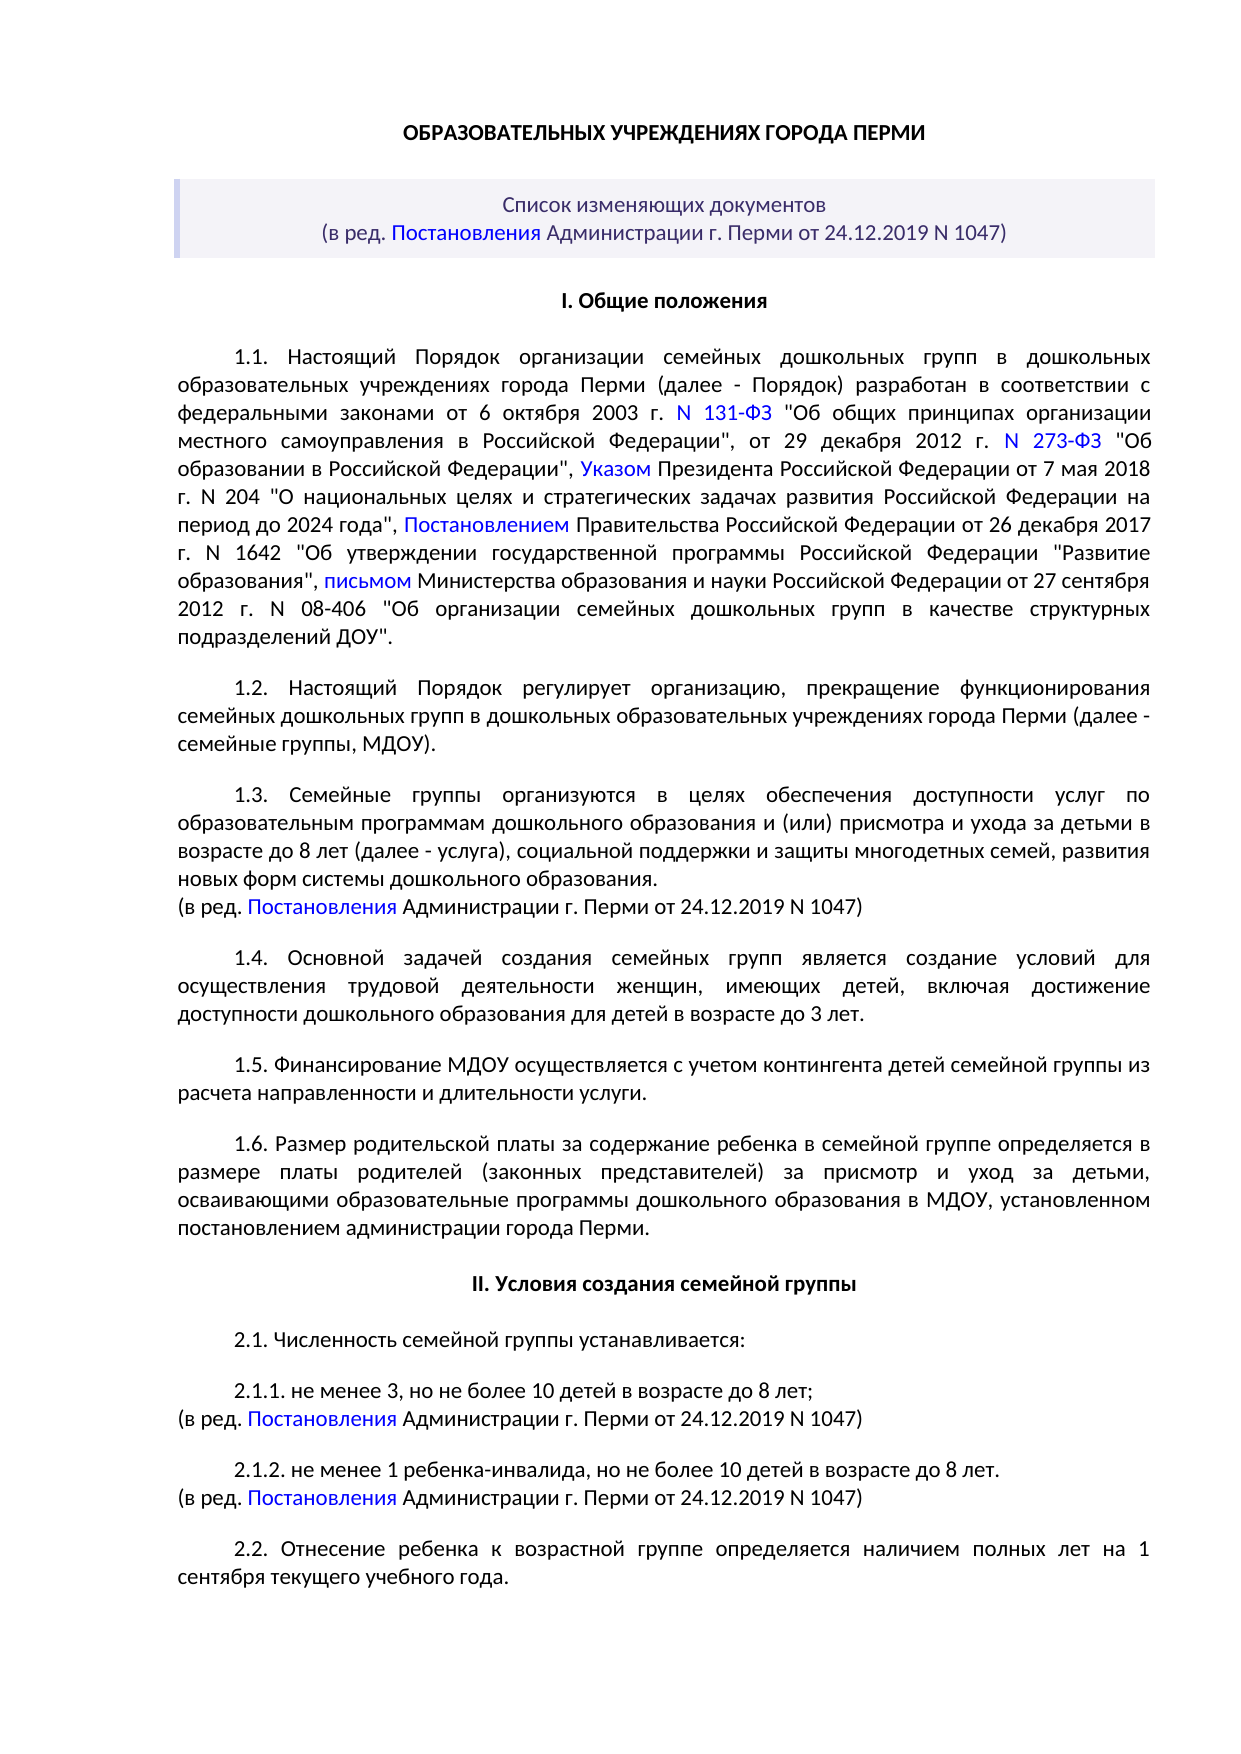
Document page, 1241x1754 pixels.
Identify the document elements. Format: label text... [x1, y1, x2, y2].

text (в ред. Постановления Администрации г. Перми от 24.12.2019 N 1047) [177, 892, 1152, 920]
text 1.3. Семейные группы организуются в целях обеспечения доступности услуг по образовательным программам дошкольного образования и (или) присмотра и ухода за детьми в возрасте до 8 лет (далее - услуга), социальной поддержки и защиты многодетных семей, развития новых форм системы дошкольного образования. [177, 780, 1152, 892]
title I. Общие положения [177, 286, 1152, 314]
text 1.5. Финансирование МДОУ осуществляется с учетом контингента детей семейной группы из расчета направленности и длительности услуги. [177, 1050, 1152, 1106]
text 2.2. Отнесение ребенка к возрастной группе определяется наличием полных лет на 1 сентября текущего учебного года. [177, 1534, 1152, 1590]
text 1.2. Настоящий Порядок регулирует организацию, прекращение функционирования семейных дошкольных групп в дошкольных образовательных учреждениях города Перми (далее - семейные группы, МДОУ). [177, 673, 1152, 757]
text (в ред. Постановления Администрации г. Перми от 24.12.2019 N 1047) [177, 1404, 1152, 1432]
text 1.6. Размер родительской платы за содержание ребенка в семейной группе определяется в размере платы родителей (законных представителей) за присмотр и уход за детьми, осваивающими образовательные программы дошкольного образования в МДОУ, установленном постановлением администрации города Перми. [177, 1129, 1152, 1241]
text 2.1.2. не менее 1 ребенка-инвалида, но не более 10 детей в возрасте до 8 лет. [177, 1455, 1152, 1483]
title ОБРАЗОВАТЕЛЬНЫХ УЧРЕЖДЕНИЯХ ГОРОДА ПЕРМИ [177, 118, 1152, 146]
text 1.1. Настоящий Порядок организации семейных дошкольных групп в дошкольных образовательных учреждениях города Перми (далее - Порядок) разработан в соответствии с федеральными законами от 6 октября 2003 г. N 131-ФЗ "Об общих принципах организации местного самоуправления в Российской Федерации", от 29 декабря 2012 г. N 273-ФЗ "Об образовании в Российской Федерации", Указом Президента Российской Федерации от 7 мая 2018 г. N 204 "О национальных целях и стратегических задачах развития Российской Федерации на период до 2024 года", Постановлением Правительства Российской Федерации от 26 декабря 2017 г. N 1642 "Об утверждении государственной программы Российской Федерации "Развитие образования", письмом Министерства образования и науки Российской Федерации от 27 сентября 2012 г. N 08-406 "Об организации семейных дошкольных групп в качестве структурных подразделений ДОУ". [177, 342, 1152, 650]
table_header Список изменяющих документов (в ред. Постановления Администрации г. Перми от 24.12.2019 N 1047) [180, 179, 1149, 258]
text 1.4. Основной задачей создания семейных групп является создание условий для осуществления трудовой деятельности женщин, имеющих детей, включая достижение доступности дошкольного образования для детей в возрасте до 3 лет. [177, 943, 1152, 1027]
text (в ред. Постановления Администрации г. Перми от 24.12.2019 N 1047) [177, 1483, 1152, 1511]
text 2.1. Численность семейной группы устанавливается: [177, 1325, 1152, 1353]
text 2.1.1. не менее 3, но не более 10 детей в возрасте до 8 лет; [177, 1376, 1152, 1404]
title II. Условия создания семейной группы [177, 1269, 1152, 1297]
